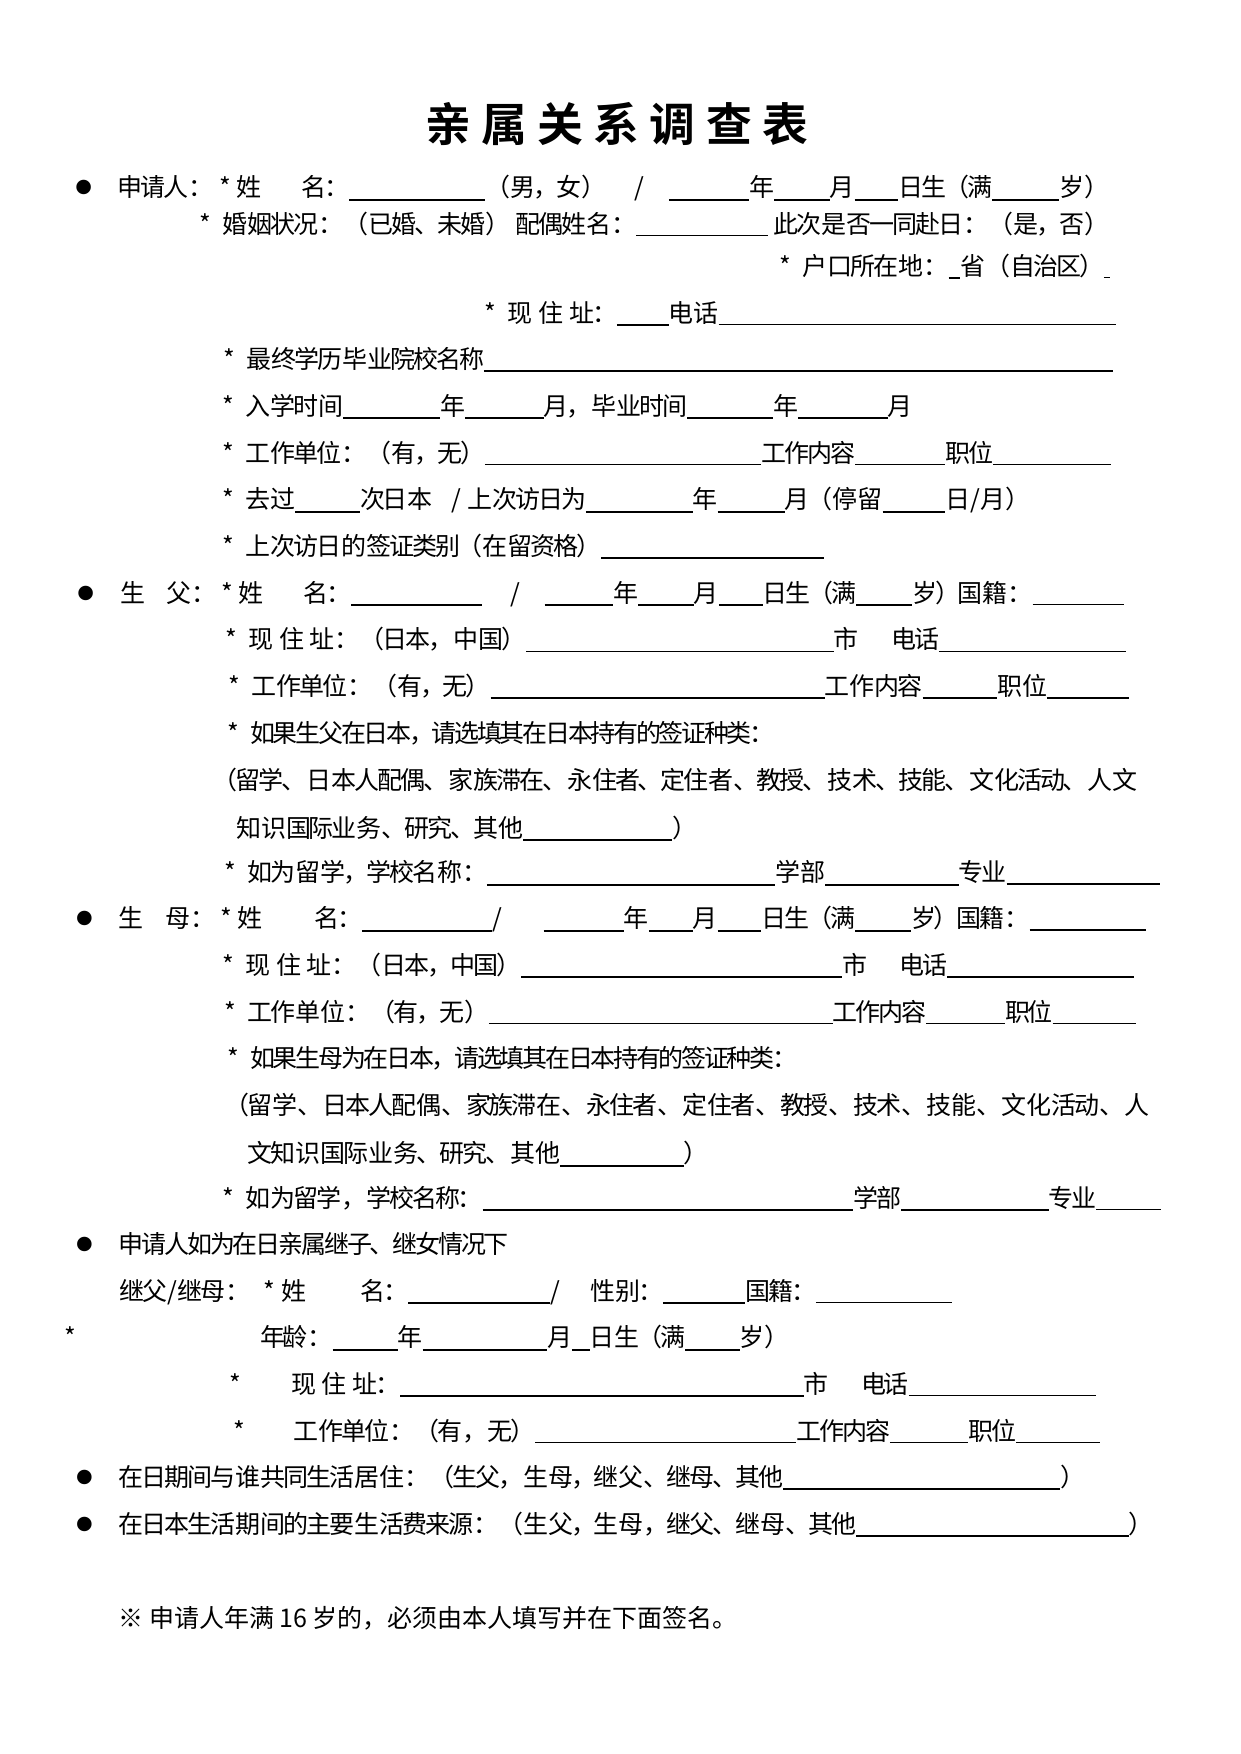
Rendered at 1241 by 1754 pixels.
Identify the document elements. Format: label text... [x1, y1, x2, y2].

text 亲 属 关 系 调 查 表 [64, 88, 1168, 154]
list 工作单位：（有，无） 工作内容 职位 [224, 992, 1173, 1028]
list 年龄： 年 月 日生（满 岁） [64, 1318, 1002, 1354]
list 户口所在地： 省（自治区） [64, 246, 1112, 282]
list 工作单位：（有，无） 工作内容 职位 [234, 1411, 1173, 1447]
list 在日期间与谁共同生活居住：（生父，生母，继父、继母、其他 ） [75, 1458, 1173, 1494]
text 继父/继母： * 姓 名： / 性别： 国籍： [64, 1271, 1006, 1307]
list 如为留学，学校名称： 学部 专业 [222, 1182, 1173, 1214]
text （留学、日本人配偶、家族滞在、永住者、定住者、教授、技术、技能、文化活动、人文知识国际业务、研究、其他 ） [224, 1086, 1158, 1170]
list 如果生父在日本，请选填其在日本持有的签证种类： [227, 713, 1173, 750]
list 生 母： * 姓 名： / 年 月 日生（满 岁）国籍： [75, 899, 1173, 935]
list 婚姻状况：（已婚、未婚） 配偶姓名： 此次是否一同赴日：（是，否） [64, 204, 1109, 241]
list 现 住 址：（日本，中国） 市 电话 [222, 946, 1173, 982]
list 现 住 址： 市 电话 [229, 1364, 1173, 1401]
list 申请人： * 姓 名： （男，女） / 年 月 日生（满 岁） [64, 168, 1109, 204]
list 如为留学，学校名称： 学部 专业 [224, 856, 1173, 888]
text （留学、日本人配偶、家族滞在、永住者、定住者、教授、技术、技能、文化活动、人文知识国际业务、研究、其他 ） [213, 760, 1157, 844]
list 工作单位：（有，无） 工作内容 职位 [222, 433, 1173, 469]
list 去过 次日本 / 上次访日为 年 月（停留 日/月） [222, 480, 1173, 516]
list 申请人如为在日亲属继子、继女情况下 [75, 1224, 1173, 1261]
list 在日本生活期间的主要生活费来源：（生父，生母，继父、继母、其他 ） [75, 1504, 1173, 1541]
list 入学时间 年 月，毕业时间 年 月 [222, 386, 1173, 423]
list 现 住 址： 电话 [64, 293, 1116, 329]
text ※ 申请人年满16 岁的，必须由本人填写并在下面签名。 [119, 1598, 1173, 1634]
list 最终学历毕业院校名称 [64, 340, 1113, 376]
list 如果生母为在日本，请选填其在日本持有的签证种类： [227, 1039, 1173, 1075]
list 工作单位：（有，无） 工作内容 职位 [64, 667, 1128, 703]
list 上次访日的签证类别（在留资格） [222, 527, 1173, 563]
list 现 住 址：（日本，中国） 市 电话 [64, 620, 1126, 656]
list 生 父： * 姓 名： / 年 月 日生（满 岁）国籍： [64, 573, 1124, 609]
